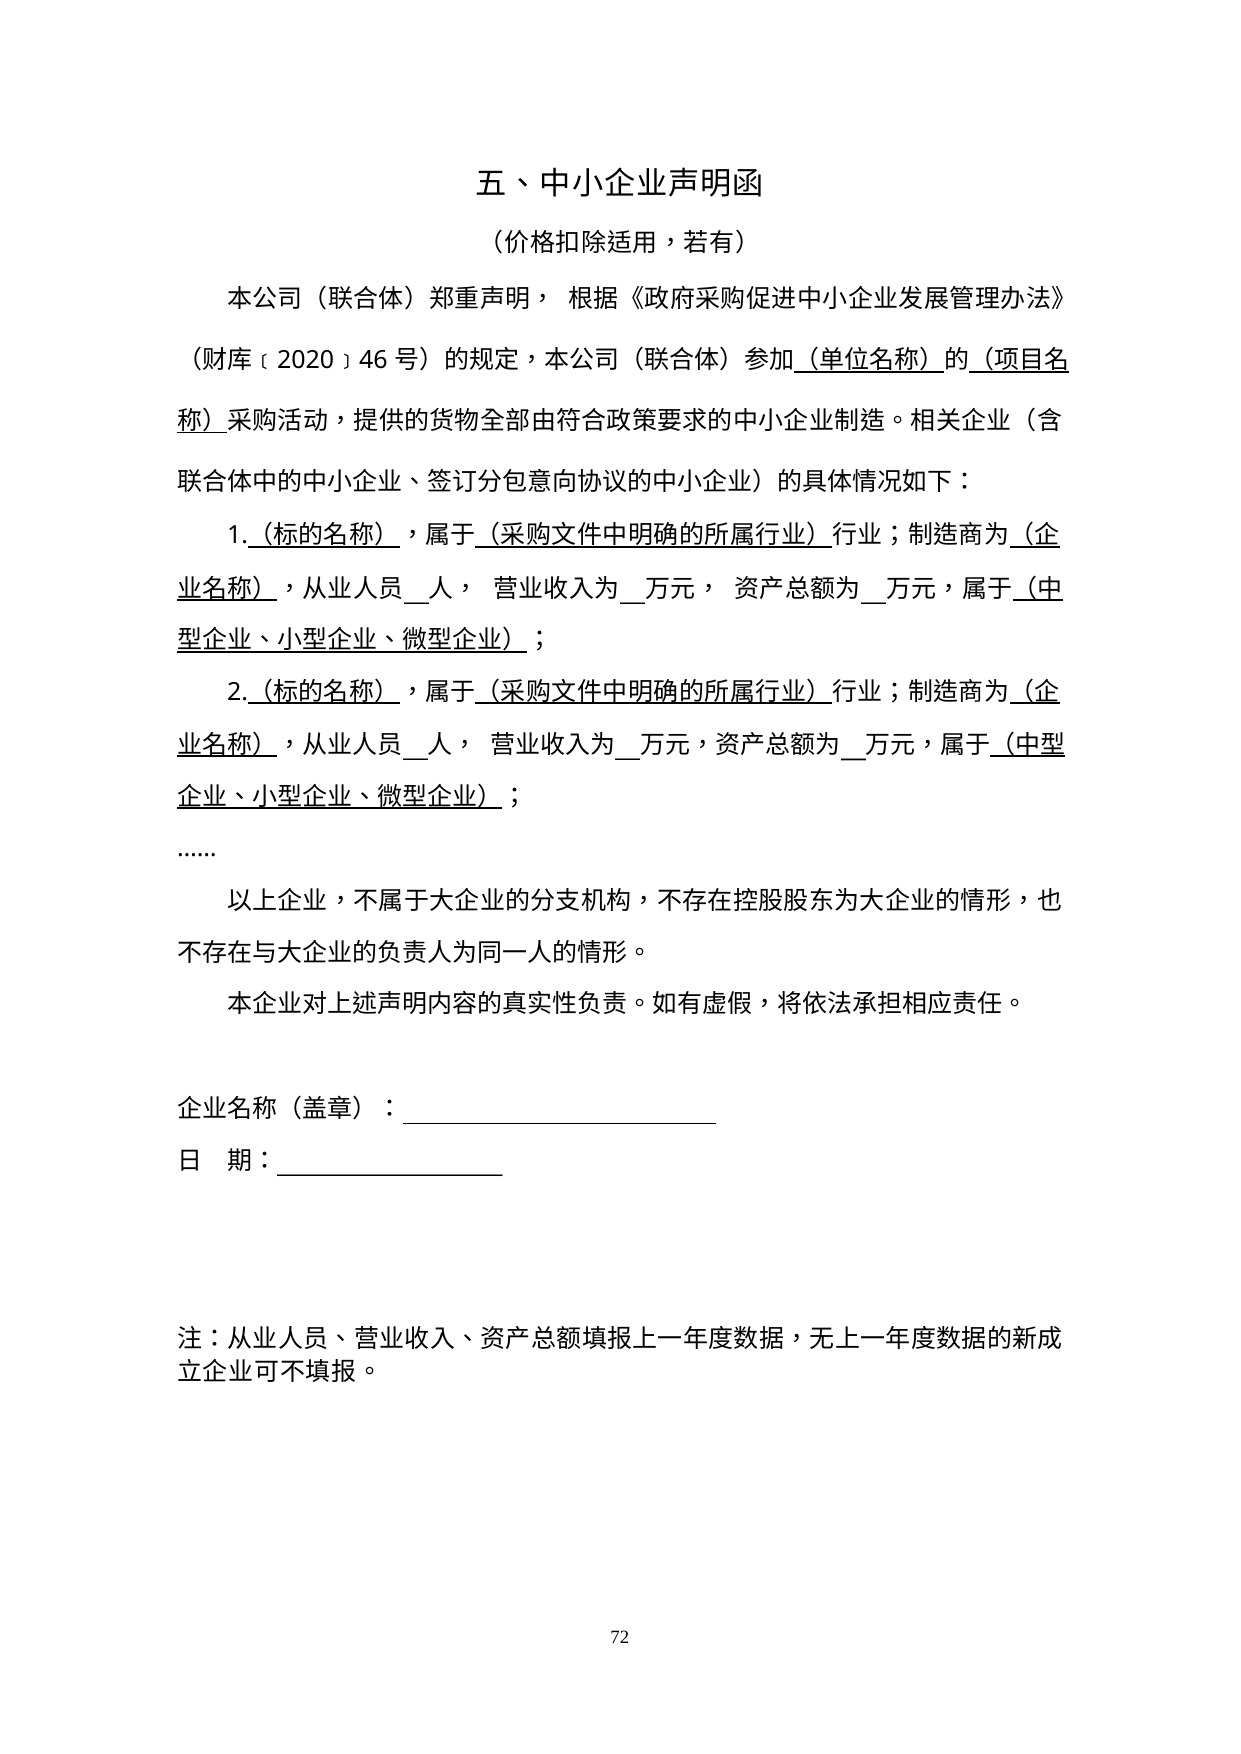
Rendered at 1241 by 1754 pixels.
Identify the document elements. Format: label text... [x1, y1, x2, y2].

picture [617, 602, 647, 606]
picture [401, 602, 431, 606]
text （价格扣除适用，若有） [479, 231, 788, 256]
text 业名称），从业人员 人， 营业收入为 万元，资产总额为 万元，属于（中型 [177, 733, 1090, 758]
text 联合体中的中小企业、签订分包意向协议的中小企业）的具体情况如下： [177, 471, 1087, 496]
text 五、中小企业声明函 [476, 169, 788, 201]
text （财库﹝2020﹞46 号）的规定，本公司（联合体）参加（单位名称）的（项目名 [177, 349, 1089, 374]
picture [275, 1171, 505, 1178]
text 72 [610, 1626, 654, 1647]
text 2.（标的名称），属于（采购文件中明确的所属行业）行业；制造商为（企 [227, 680, 1090, 705]
picture [838, 758, 868, 762]
text 注：从业人员、营业收入、资产总额填报上一年度数据，无上一年度数据的新成 [177, 1328, 1089, 1353]
text 立企业可不填报。 [177, 1360, 1089, 1385]
text …… [177, 837, 252, 862]
picture [612, 758, 642, 762]
text 称）采购活动，提供的货物全部由符合政策要求的中小企业制造。相关企业（含 [177, 409, 1087, 434]
picture [400, 758, 430, 762]
text 以上企业，不属于大企业的分支机构，不存在控股股东为大企业的情形，也 [227, 890, 1087, 915]
text 本公司（联合体）郑重声明， 根据《政府采购促进中小企业发展管理办法》 [227, 288, 1100, 313]
picture [858, 602, 888, 606]
text 本企业对上述声明内容的真实性负责。如有虚假，将依法承担相应责任。 [227, 993, 1053, 1018]
text 不存在与大企业的负责人为同一人的情形。 [177, 941, 1087, 966]
text 企业、小型企业、微型企业）； [177, 785, 1090, 810]
picture [400, 1120, 718, 1126]
text 型企业、小型企业、微型企业）； [177, 629, 1087, 654]
text 业名称），从业人员 人， 营业收入为 万元， 资产总额为 万元，属于（中 [177, 577, 1087, 602]
text 企业名称（盖章）： [177, 1098, 427, 1123]
text 日 期： [177, 1149, 427, 1174]
text 1.（标的名称），属于（采购文件中明确的所属行业）行业；制造商为（企 [227, 524, 1087, 549]
